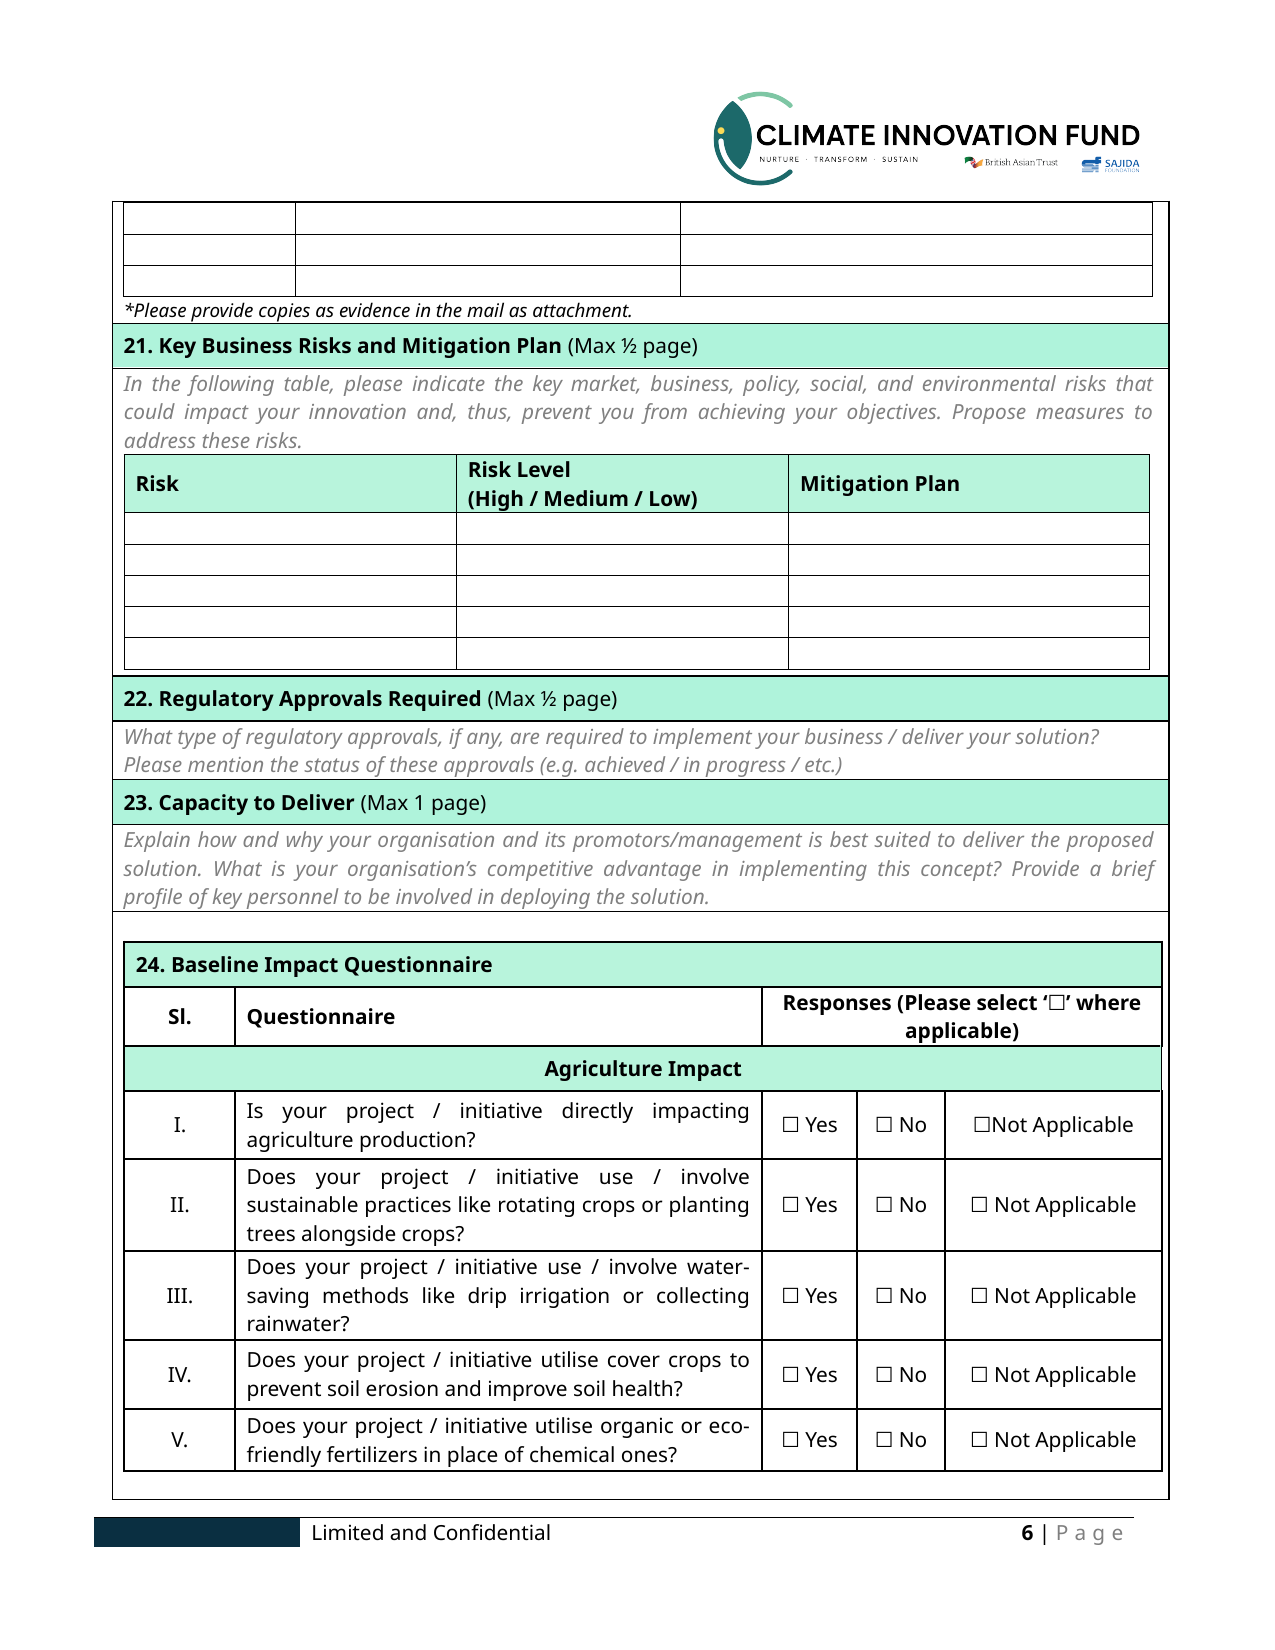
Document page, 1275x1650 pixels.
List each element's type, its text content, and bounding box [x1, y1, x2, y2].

table_cell In the following table, please indicate the key market, business, policy, social, and environmental risks that could impact your innovation and, thus, prevent you from achieving your objectives. Propose measures to address these risks. [113, 369, 1168, 675]
table_cell 21. Key Business Risks and Mitigation Plan (Max ½ page) [113, 324, 1168, 367]
picture [690, 75, 1163, 201]
table_cell Explain how and why your organisation and its promotors/management is best suited to deliver the proposed solution. What is your organisation’s competitive advantage in implementing this concept? Provide a brief profile of key personnel to be involved in deploying the solution. [113, 825, 1168, 911]
table_cell [113, 912, 1168, 1498]
table_cell What type of regulatory approvals, if any, are required to implement your business / deliver your solution? Please mention the status of these approvals (e.g. achieved / in progress / etc.) [113, 722, 1168, 779]
table_cell 22. Regulatory Approvals Required (Max ½ page) [113, 677, 1168, 720]
table_cell 23. Capacity to Deliver (Max 1 page) [113, 780, 1168, 824]
